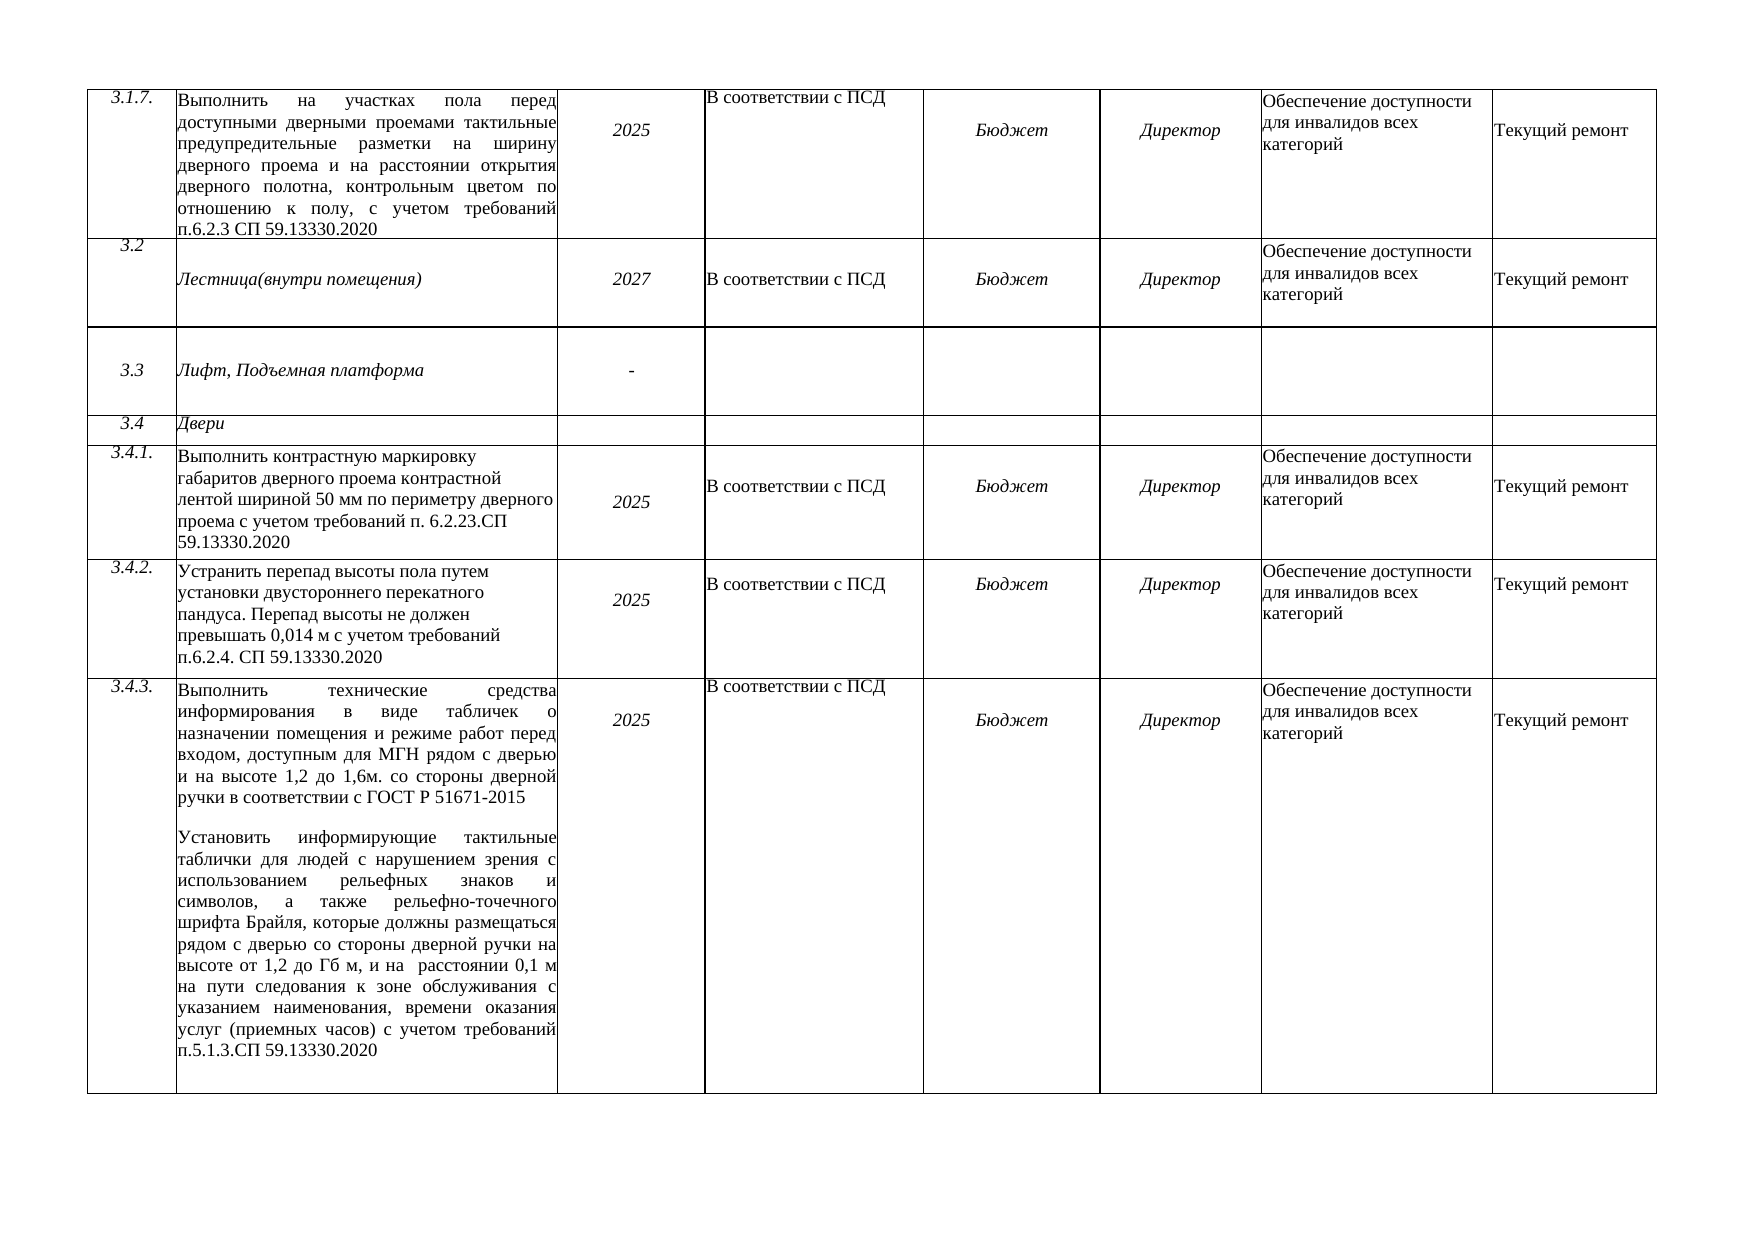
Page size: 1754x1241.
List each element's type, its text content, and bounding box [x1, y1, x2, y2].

table_cell Директор [1101, 239, 1261, 326]
table_cell 2025 [558, 560, 704, 678]
table_cell Двери [177, 416, 557, 444]
table_cell Выполнить контрастную маркировку габаритов дверного проема контрастной лентой шириной 50 мм по периметру дверного проема с учетом требований п. 6.2.23.СП 59.13330.2020 [177, 446, 557, 559]
table_cell Текущий ремонт [1493, 679, 1656, 1093]
table_cell Лифт, Подъемная платформа [177, 328, 557, 415]
table_cell 3.4 [88, 416, 176, 444]
table_cell Лестница(внутри помещения) [177, 239, 557, 326]
table_cell Текущий ремонт [1493, 90, 1656, 237]
table_cell [1101, 416, 1261, 444]
table_cell В соответствии с ПСД [706, 446, 923, 559]
table_cell 3.1.7. [88, 90, 176, 237]
table_cell Выполнить технические средства информирования в виде табличек о назначении помещения и режиме работ перед входом, доступным для МГН рядом с дверью и на высоте 1,2 до 1,6м. со стороны дверной ручки в соответствии с ГОСТ Р 51671-2015 Установить информирующие тактильные таблички для людей с нарушением зрения с использованием рельефных знаков и символов, а также рельефно-точечного шрифта Брайля, которые должны размещаться рядом с дверью со стороны дверной ручки на высоте от 1,2 до Гб м, и на расстоянии 0,1 м на пути следования к зоне обслуживания с указанием наименования, времени оказания услуг (приемных часов) с учетом требований п.5.1.3.СП 59.13330.2020 [177, 954, 557, 1093]
table_cell Директор [1101, 560, 1261, 678]
table_cell Директор [1101, 446, 1261, 559]
table_cell Текущий ремонт [1493, 446, 1656, 559]
table_cell [1493, 328, 1656, 415]
table_cell Текущий ремонт [1493, 560, 1656, 678]
table_cell Выполнить на участках пола перед доступными дверными проемами тактильные предупредительные разметки на ширину дверного проема и на расстоянии открытия дверного полотна, контрольным цветом по отношению к полу, с учетом требований п.6.2.3 СП 59.13330.2020 [177, 196, 557, 237]
table_cell В соответствии с ПСД [706, 239, 923, 326]
table_cell 3.3 [88, 328, 176, 415]
table_cell [706, 416, 923, 444]
table_cell Устранить перепад высоты пола путем установки двустороннего перекатного пандуса. Перепад высоты не должен превышать 0,014 м с учетом требований п.6.2.4. СП 59.13330.2020 [177, 560, 557, 678]
table_cell Бюджет [924, 560, 1099, 678]
table_cell 3.2 [88, 239, 176, 326]
table_cell Бюджет [924, 446, 1099, 559]
table_cell [924, 328, 1099, 415]
table_cell Бюджет [924, 239, 1099, 326]
table_cell Директор [1101, 90, 1261, 237]
table_cell [1101, 328, 1261, 415]
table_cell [706, 90, 923, 237]
table_cell [1262, 328, 1492, 415]
table_cell Обеспечение доступности для инвалидов всех категорий [1262, 446, 1492, 559]
table_cell [924, 416, 1099, 444]
table_cell 2025 [558, 446, 704, 559]
table_cell - [558, 328, 704, 415]
table_cell Бюджет [924, 679, 1099, 1093]
table_cell [706, 328, 923, 415]
table_cell 2027 [558, 239, 704, 326]
table_cell Директор [1101, 679, 1261, 1093]
table_cell [558, 416, 704, 444]
table_cell [1493, 416, 1656, 444]
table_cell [706, 679, 923, 1093]
table_cell Обеспечение доступности для инвалидов всех категорий [1262, 560, 1492, 678]
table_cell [1262, 679, 1492, 1093]
table_cell 2025 [558, 90, 704, 237]
table_cell [1262, 416, 1492, 444]
table_cell Текущий ремонт [1493, 239, 1656, 326]
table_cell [1262, 90, 1492, 237]
table_cell 3.4.2. [88, 560, 176, 678]
table_cell Обеспечение доступности для инвалидов всех категорий [1262, 239, 1492, 326]
table_cell В соответствии с ПСД [706, 560, 923, 678]
table_cell Бюджет [924, 90, 1099, 237]
table_cell 3.4.3. [88, 679, 176, 1093]
table_cell 3.4.1. [88, 446, 176, 559]
table_cell 2025 [558, 679, 704, 1093]
